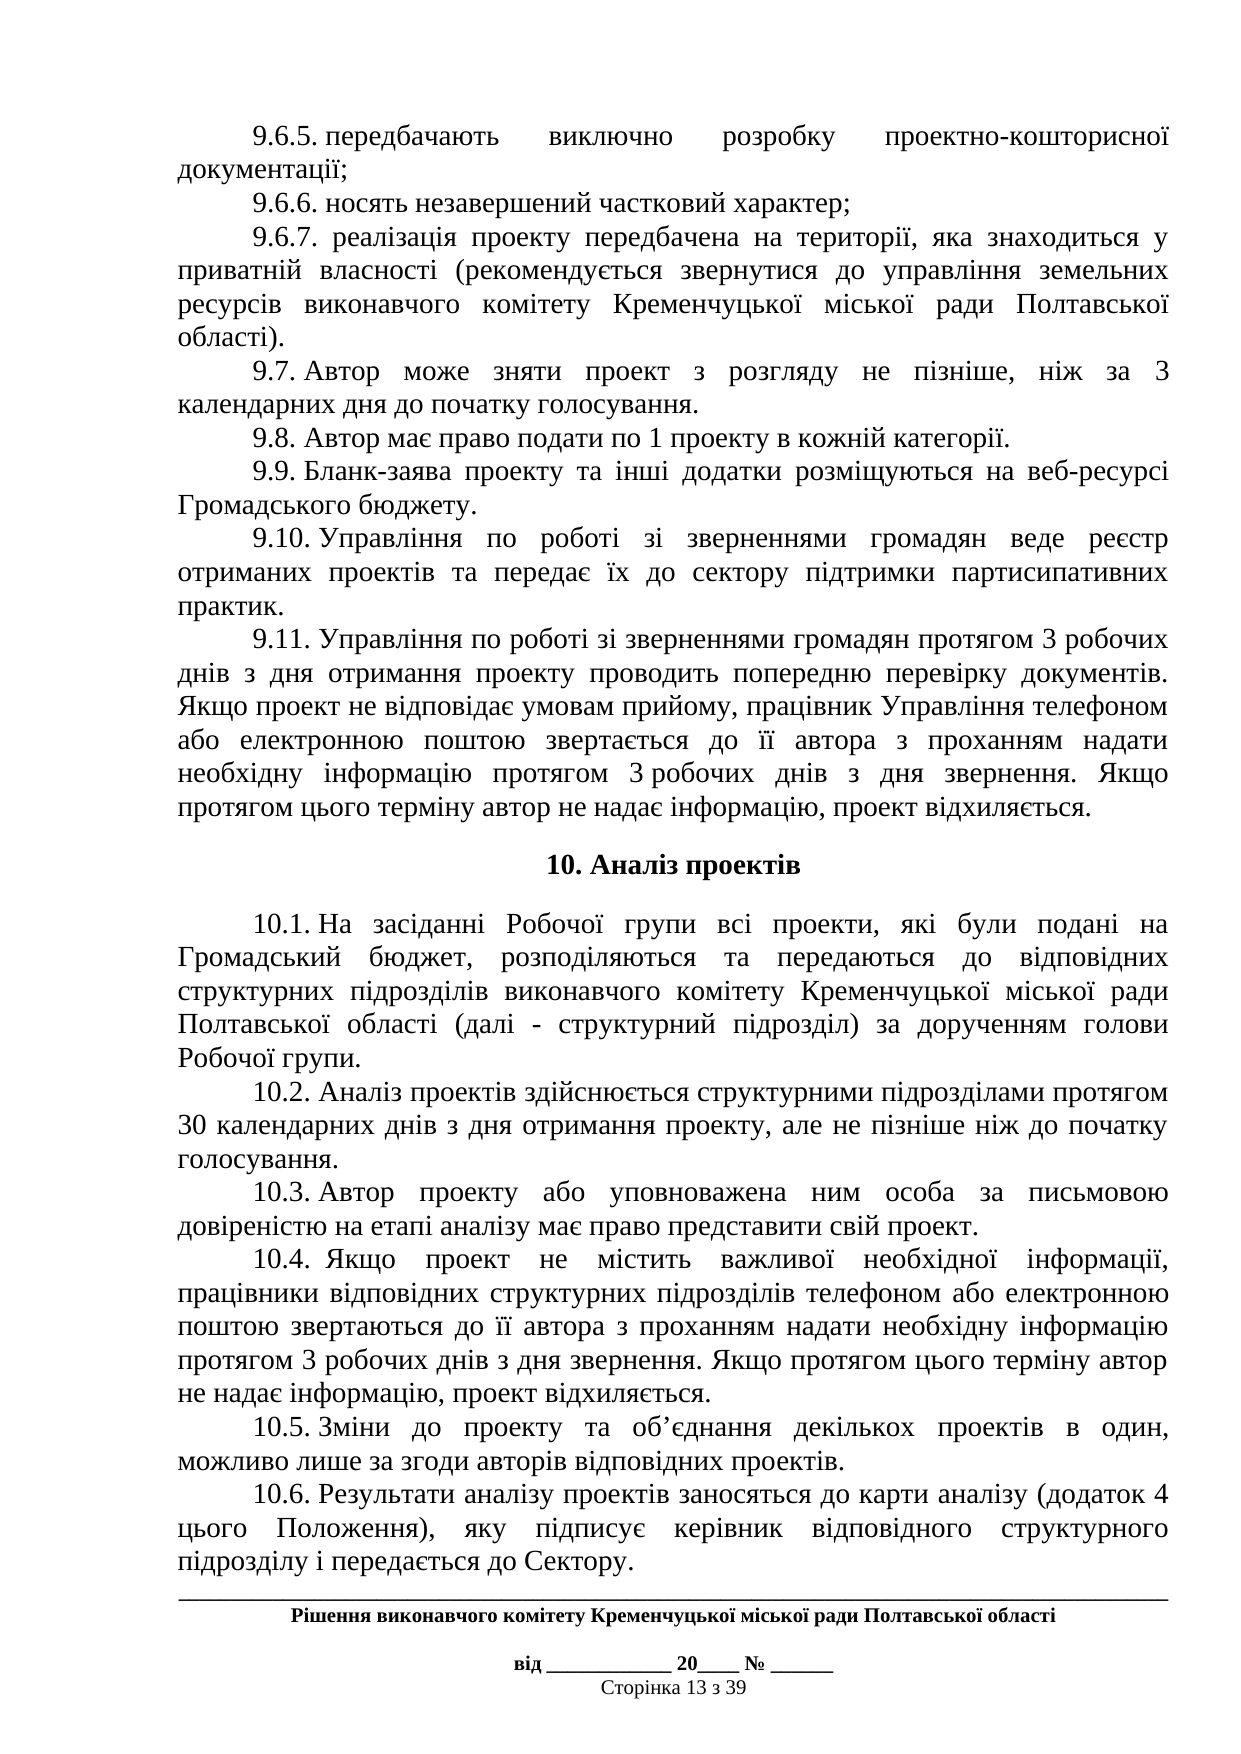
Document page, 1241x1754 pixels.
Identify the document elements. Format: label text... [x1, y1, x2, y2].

text 10.2. Аналіз проектів здійснюється структурними підрозділами протягом 30 календарних днів з дня отримання проекту, але не пізніше ніж до початку голосування. [177, 1074, 1169, 1174]
text 9.11. Управління по роботі зі зверненнями громадян протягом 3 робочих днів з дня отримання проекту проводить попередню перевірку документів. Якщо проект не відповідає умовам прийому, працівник Управління телефоном або електронною поштою звертається до її автора з проханням надати необхідну інформацію протягом 3 робочих днів з дня звернення. Якщо протягом цього терміну автор не надає інформацію, проект відхиляється. [177, 621, 1169, 822]
text 9.6.6. носять незавершений частковий характер; [177, 185, 1169, 219]
text 9.10. Управління по роботі зі зверненнями громадян веде реєстр отриманих проектів та передає їх до сектору підтримки партисипативних практик. [177, 521, 1169, 621]
text 9.8. Автор має право подати по 1 проекту в кожній категорії. [177, 420, 1169, 453]
text 10.6. Результати аналізу проектів заносяться до карти аналізу (додаток 4 цього Положення), яку підписує керівник відповідного структурного підрозділу і передається до Сектору. [177, 1476, 1169, 1577]
text 10. Аналіз проектів [177, 847, 1169, 881]
text 9.9. Бланк-заява проекту та інші додатки розміщуються на веб-ресурсі Громадського бюджету. [177, 453, 1169, 521]
text 10.1. На засіданні Робочої групи всі проекти, які були подані на Громадський бюджет, розподіляються та передаються до відповідних структурних підрозділів виконавчого комітету Кременчуцької міської ради Полтавської області (далі - структурний підрозділ) за дорученням голови Робочої групи. [177, 906, 1169, 1074]
text 10.3. Автор проекту або уповноважена ним особа за письмовою довіреністю на етапі аналізу має право представити свій проект. [177, 1174, 1169, 1241]
text 9.6.7. реалізація проекту передбачена на території, яка знаходиться у приватній власності (рекомендується звернутися до управління земельних ресурсів виконавчого комітету Кременчуцької міської ради Полтавської області). [177, 219, 1169, 353]
text 9.7. Автор може зняти проект з розгляду не пізніше, ніж за 3 календарних дня до початку голосування. [177, 353, 1169, 420]
text 9.6.5. передбачають виключно розробку проектно-кошторисної документації; [177, 118, 1169, 185]
text 10.5. Зміни до проекту та об’єднання декількох проектів в один, можливо лише за згоди авторів відповідних проектів. [177, 1409, 1169, 1476]
text 10.4. Якщо проект не містить важливої необхідної інформації, працівники відповідних структурних підрозділів телефоном або електронною поштою звертаються до її автора з проханням надати необхідну інформацію протягом 3 робочих днів з дня звернення. Якщо протягом цього терміну автор не надає інформацію, проект відхиляється. [177, 1241, 1169, 1409]
